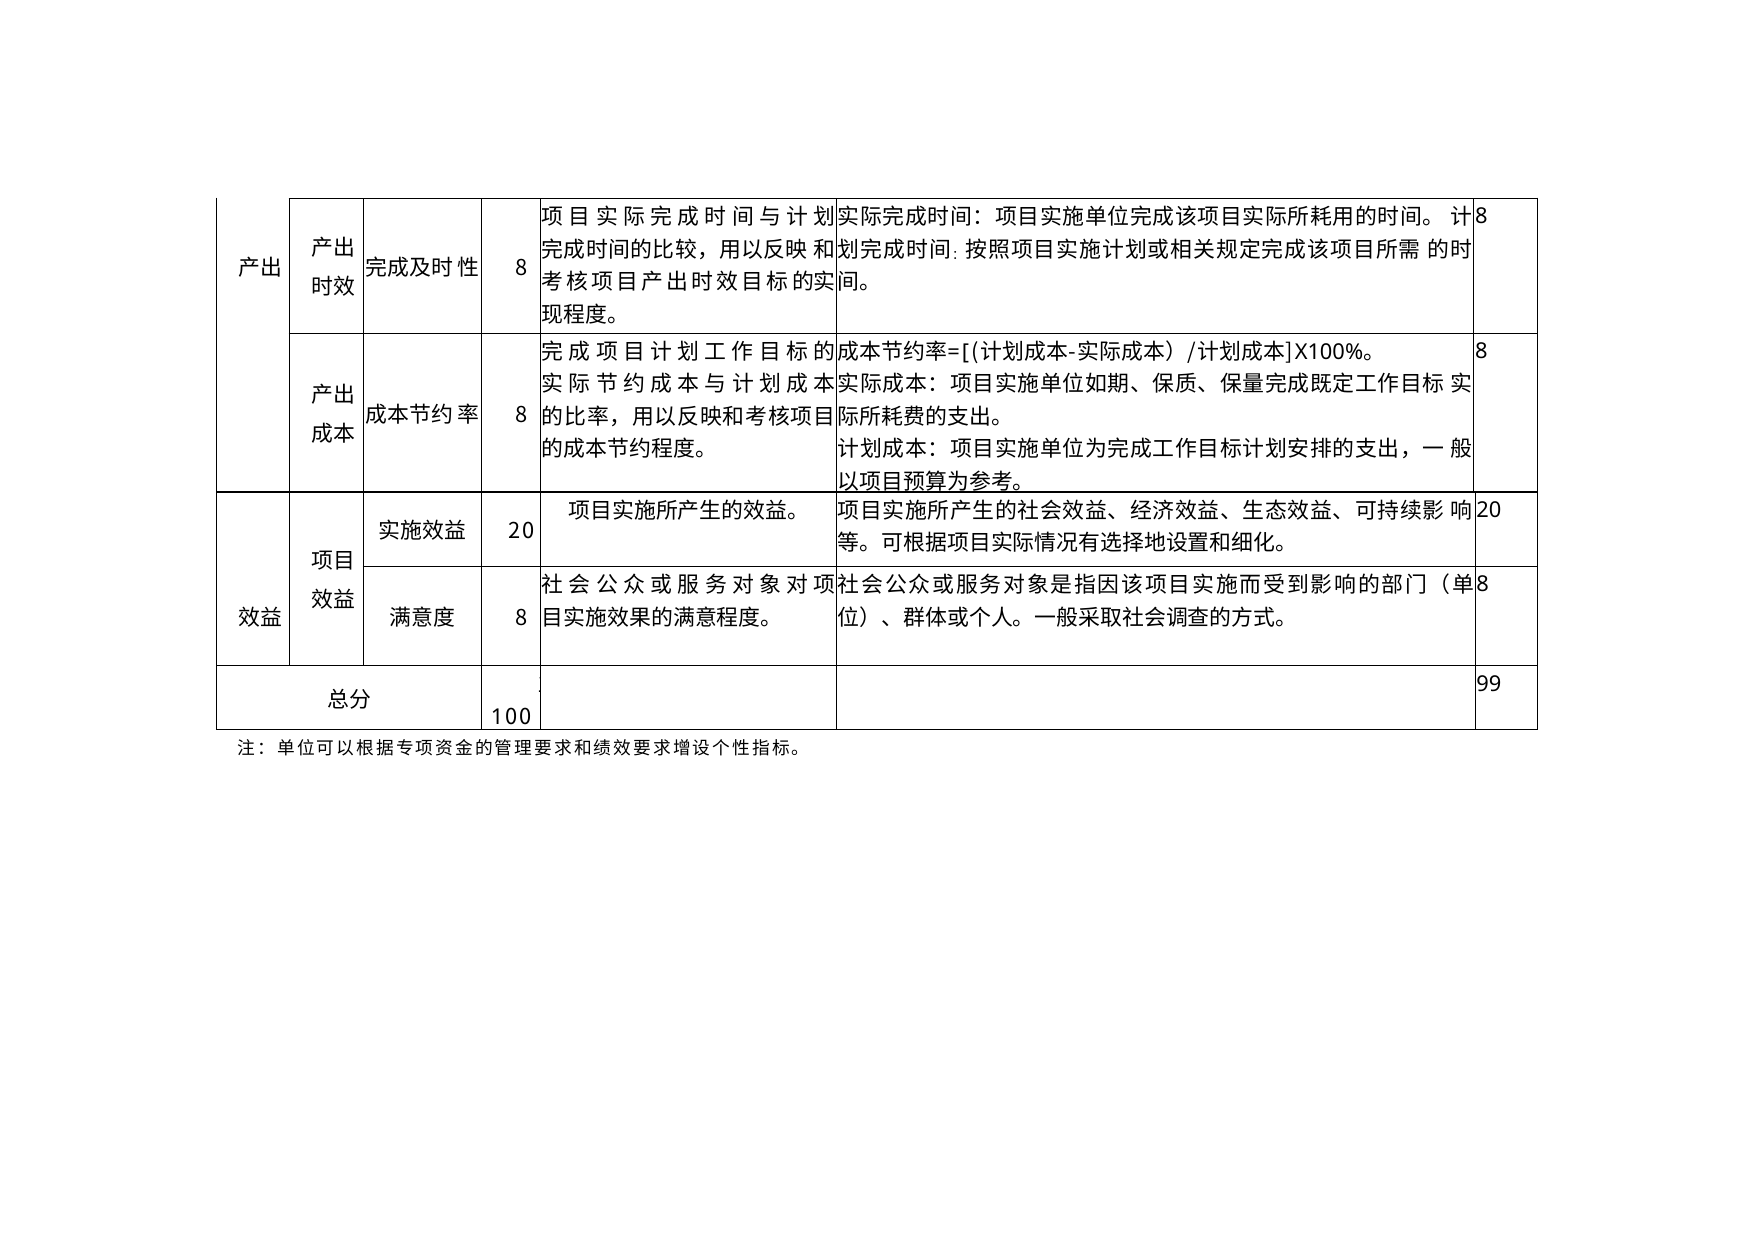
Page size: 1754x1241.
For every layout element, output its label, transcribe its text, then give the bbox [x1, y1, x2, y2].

table_cell 项目 效益 [290, 493, 363, 665]
table_cell 完成项目计划工作目标的实际节约成本与计划成本的比率，用以反映和考核项目的成本节约程度。 [541, 334, 836, 491]
table_cell 产出 时效 [290, 199, 363, 332]
table_cell 项目实施所产生的社会效益、经济效益、生态效益、可持续影 响等。可根据项目实际情况有选择地设置和细化。 [837, 493, 1475, 566]
table_cell 成本节约率=[(计划成本-实际成本）/计划成本]X100%。 实际成本：项目实施单位如期、保质、保量完成既定工作目标 实际所耗费的支出。 计划成本：项目实施单位为完成工作目标计划安排的支出，一 般以项目预算为参考。 [837, 334, 1473, 491]
table_cell 8 [482, 334, 540, 491]
table_cell 成本节约 率 [364, 334, 481, 491]
table_cell 8 [482, 199, 540, 332]
table_cell 8 [1476, 567, 1537, 665]
table_cell 总分 [217, 666, 481, 729]
table_cell 20 [1476, 493, 1537, 566]
table_cell 实施效益 [364, 493, 481, 566]
table_cell 产出 成本 [290, 334, 363, 491]
table_cell 99 [1476, 666, 1537, 729]
table_cell 8 [1474, 199, 1537, 332]
table_cell 项目实施所产生的效益。 [541, 493, 836, 566]
table_cell 8 [1474, 334, 1537, 491]
table_cell [837, 666, 1475, 729]
table_cell 社会公众或服务对象是指因该项目实施而受到影响的部门（单 位）、群体或个人。一般采取社会调查的方式。 [837, 567, 1475, 665]
table_cell [541, 666, 836, 729]
table_cell 产出 [217, 198, 289, 332]
table_cell 实际完成时间：项目实施单位完成该项目实际所耗用的时间。 计划完成时间：按照项目实施计划或相关规定完成该项目所需 的时间。 [837, 199, 1473, 332]
table_cell [217, 333, 289, 491]
table_cell 项目实际完成时间与计划完成时间的比较，用以反映 和考核项目产出时效目标的实现程度。 [541, 199, 836, 332]
table_cell 效益 [217, 566, 289, 665]
text 注：单位可以根据专项资金的管理要求和绩效要求增设个性指标。 [150, 730, 1604, 763]
table_cell 20 [482, 493, 540, 566]
table_cell [217, 493, 289, 566]
table_cell 8 [482, 567, 540, 665]
table_cell 满意度 [364, 567, 481, 665]
table_cell 社会公众或服务对象对项目实施效果的满意程度。 [541, 567, 836, 665]
table_cell 完成及时 性 [364, 199, 481, 332]
table_cell 1100 [482, 666, 540, 729]
